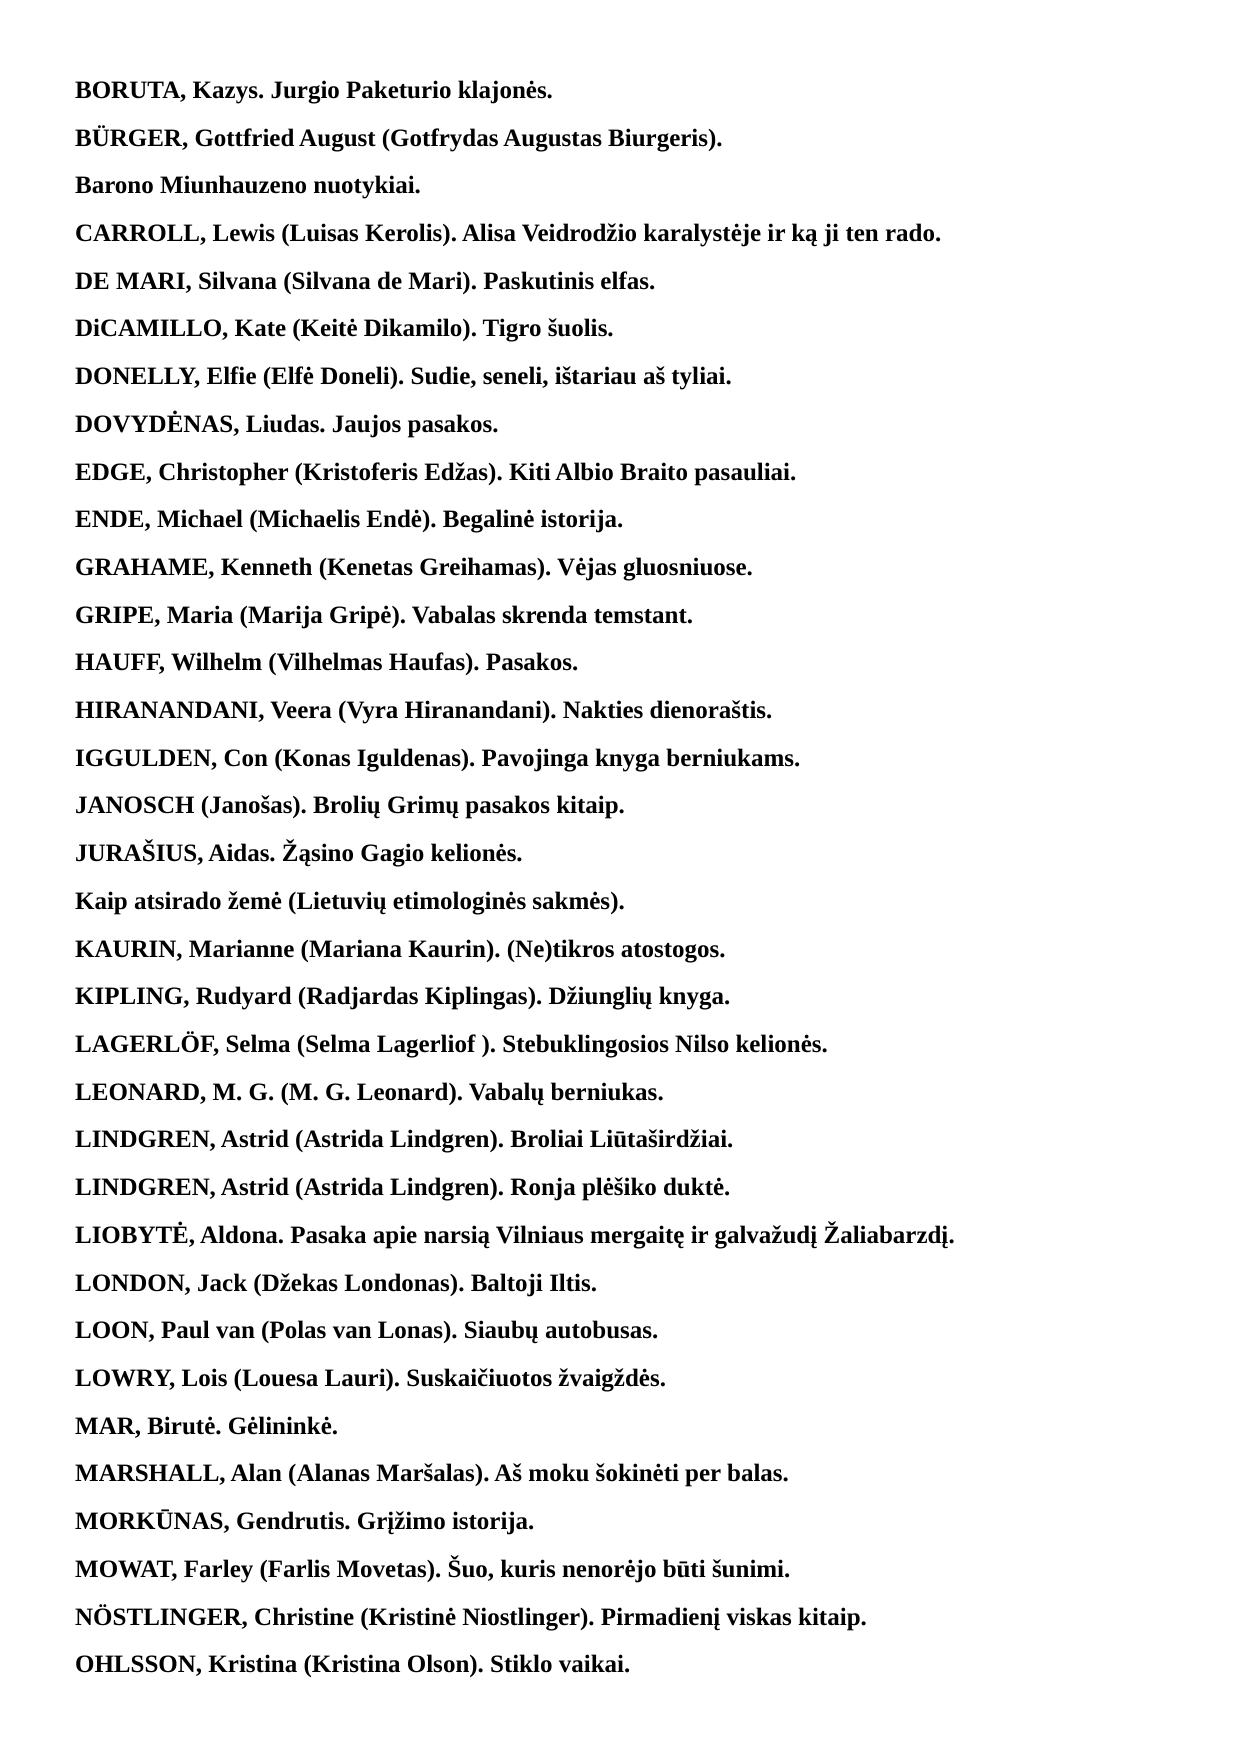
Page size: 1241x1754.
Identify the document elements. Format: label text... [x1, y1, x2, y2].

text LOON, Paul van (Polas van Lonas). Siaubų autobusas. [75, 1315, 1165, 1344]
text KAURIN, Marianne (Mariana Kaurin). (Ne)tikros atostogos. [75, 934, 1165, 962]
text NÖSTLINGER, Christine (Kristinė Niostlinger). Pirmadienį viskas kitaip. [75, 1602, 1165, 1630]
text MORKŪNAS, Gendrutis. Grįžimo istorija. [75, 1506, 1165, 1535]
text KIPLING, Rudyard (Radjardas Kiplingas). Džiunglių knyga. [75, 981, 1165, 1010]
text HAUFF, Wilhelm (Vilhelmas Haufas). Pasakos. [75, 647, 1165, 676]
text HIRANANDANI, Veera (Vyra Hiranandani). Nakties dienoraštis. [75, 695, 1165, 724]
text IGGULDEN, Con (Konas Iguldenas). Pavojinga knyga berniukams. [75, 743, 1165, 772]
text EDGE, Christopher (Kristoferis Edžas). Kiti Albio Braito pasauliai. [75, 457, 1165, 485]
text JURAŠIUS, Aidas. Žąsino Gagio kelionės. [75, 838, 1165, 867]
text MAR, Birutė. Gėlininkė. [75, 1411, 1165, 1439]
text LEONARD, M. G. (M. G. Leonard). Vabalų berniukas. [75, 1077, 1165, 1106]
text BORUTA, Kazys. Jurgio Paketurio klajonės. [75, 75, 1165, 104]
text DONELLY, Elfie (Elfė Doneli). Sudie, seneli, ištariau aš tyliai. [75, 361, 1165, 390]
text LINDGREN, Astrid (Astrida Lindgren). Broliai Liūtaširdžiai. [75, 1124, 1165, 1153]
text GRAHAME, Kenneth (Kenetas Greihamas). Vėjas gluosniuose. [75, 552, 1165, 581]
text Kaip atsirado žemė (Lietuvių etimologinės sakmės). [75, 886, 1165, 915]
text DOVYDĖNAS, Liudas. Jaujos pasakos. [75, 409, 1165, 438]
text LIOBYTĖ, Aldona. Pasaka apie narsią Vilniaus mergaitę ir galvažudį Žaliabarzdį. [75, 1220, 1165, 1249]
text OHLSSON, Kristina (Kristina Olson). Stiklo vaikai. [75, 1649, 1165, 1678]
text Barono Miunhauzeno nuotykiai. [75, 170, 1165, 199]
text GRIPE, Maria (Marija Gripė). Vabalas skrenda temstant. [75, 600, 1165, 628]
text LOWRY, Lois (Louesa Lauri). Suskaičiuotos žvaigždės. [75, 1363, 1165, 1392]
text DE MARI, Silvana (Silvana de Mari). Paskutinis elfas. [75, 266, 1165, 294]
text JANOSCH (Janošas). Brolių Grimų pasakos kitaip. [75, 791, 1165, 819]
text LAGERLÖF, Selma (Selma Lagerliof ). Stebuklingosios Nilso kelionės. [75, 1029, 1165, 1058]
text CARROLL, Lewis (Luisas Kerolis). Alisa Veidrodžio karalystėje ir ką ji ten rado. [75, 218, 1165, 247]
text LINDGREN, Astrid (Astrida Lindgren). Ronja plėšiko duktė. [75, 1172, 1165, 1201]
text DiCAMILLO, Kate (Keitė Dikamilo). Tigro šuolis. [75, 313, 1165, 342]
text BÜRGER, Gottfried August (Gotfrydas Augustas Biurgeris). [75, 123, 1165, 151]
text MOWAT, Farley (Farlis Movetas). Šuo, kuris nenorėjo būti šunimi. [75, 1554, 1165, 1583]
text LONDON, Jack (Džekas Londonas). Baltoji Iltis. [75, 1268, 1165, 1296]
text ENDE, Michael (Michaelis Endė). Begalinė istorija. [75, 504, 1165, 533]
text MARSHALL, Alan (Alanas Maršalas). Aš moku šokinėti per balas. [75, 1458, 1165, 1487]
